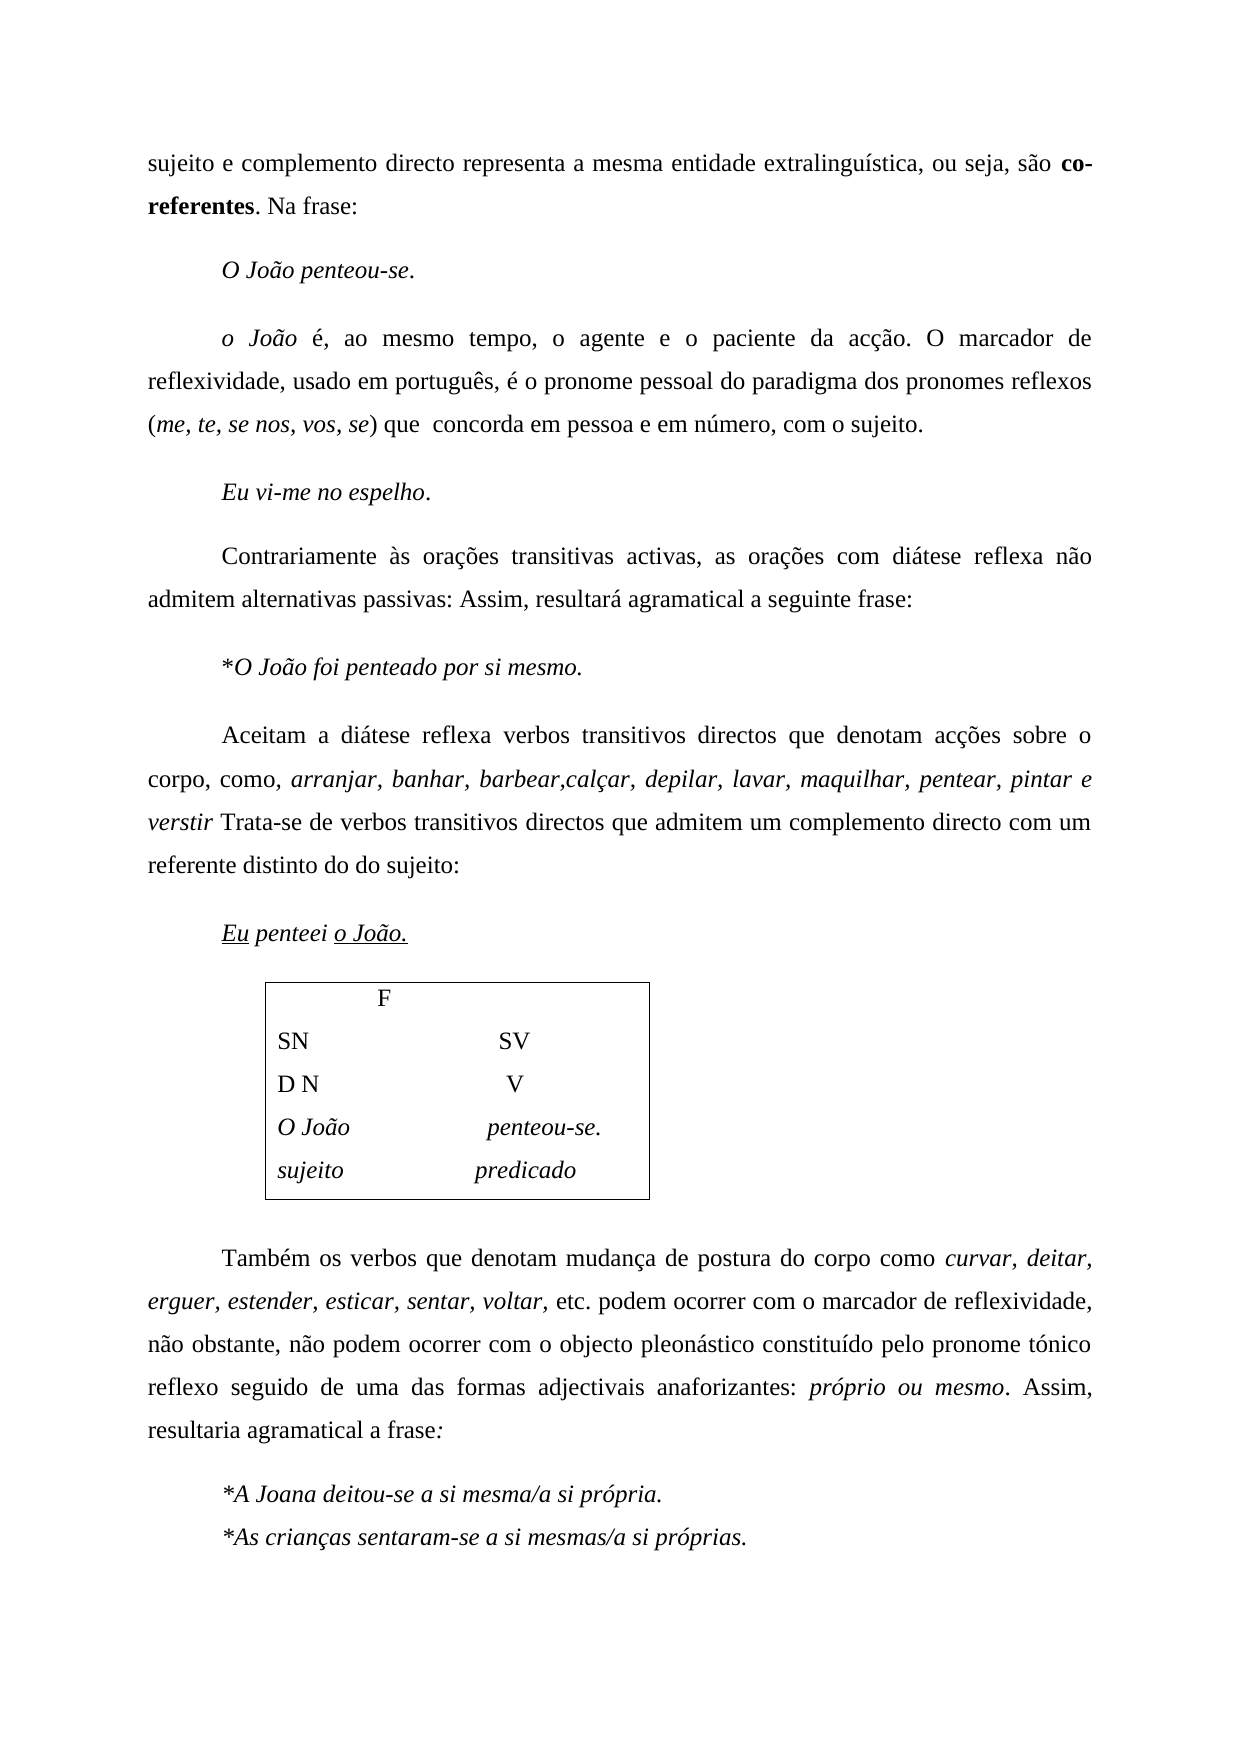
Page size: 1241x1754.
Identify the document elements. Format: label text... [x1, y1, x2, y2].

text Aceitam a diátese reflexa verbos transitivos directos que denotam acções sobre o corpo, como, arranjar, banhar, barbear,calçar, depilar, lavar, maquilhar, pentear, pintar e verstir Trata-se de verbos transitivos directos que admitem um complemento directo com um referente distinto do do sujeito: [148, 721, 1093, 879]
text *A Joana deitou-se a si mesma/a si própria. [221, 1479, 1093, 1508]
text o João é, ao mesmo tempo, o agente e o paciente da acção. O marcador de reflexividade, usado em português, é o pronome pessoal do paradigma dos pronomes reflexos (me, te, se nos, vos, se) que concorda em pessoa e em número, com o sujeito. [148, 323, 1093, 438]
table_header F SN SV D N V O João penteou-se. sujeito predicado [266, 983, 649, 1198]
text *As crianças sentaram-se a si mesmas/a si próprias. [221, 1522, 1093, 1551]
text *O João foi penteado por si mesmo. [148, 652, 1093, 681]
text Eu vi-me no espelho. [148, 477, 1093, 506]
text Contrariamente às orações transitivas activas, as orações com diátese reflexa não admitem alternativas passivas: Assim, resultará agramatical a seguinte frase: [148, 541, 1093, 613]
text Também os verbos que denotam mudança de postura do corpo como curvar, deitar, erguer, estender, esticar, sentar, voltar, etc. podem ocorrer com o marcador de reflexividade, não obstante, não podem ocorrer com o objecto pleonástico constituído pelo pronome tónico reflexo seguido de uma das formas adjectivais anaforizantes: próprio ou mesmo. Assim, resultaria agramatical a frase: [148, 1243, 1093, 1444]
text O João penteou-se. [148, 255, 1093, 283]
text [148, 148, 1093, 219]
text Eu penteei o João. [148, 918, 1093, 947]
